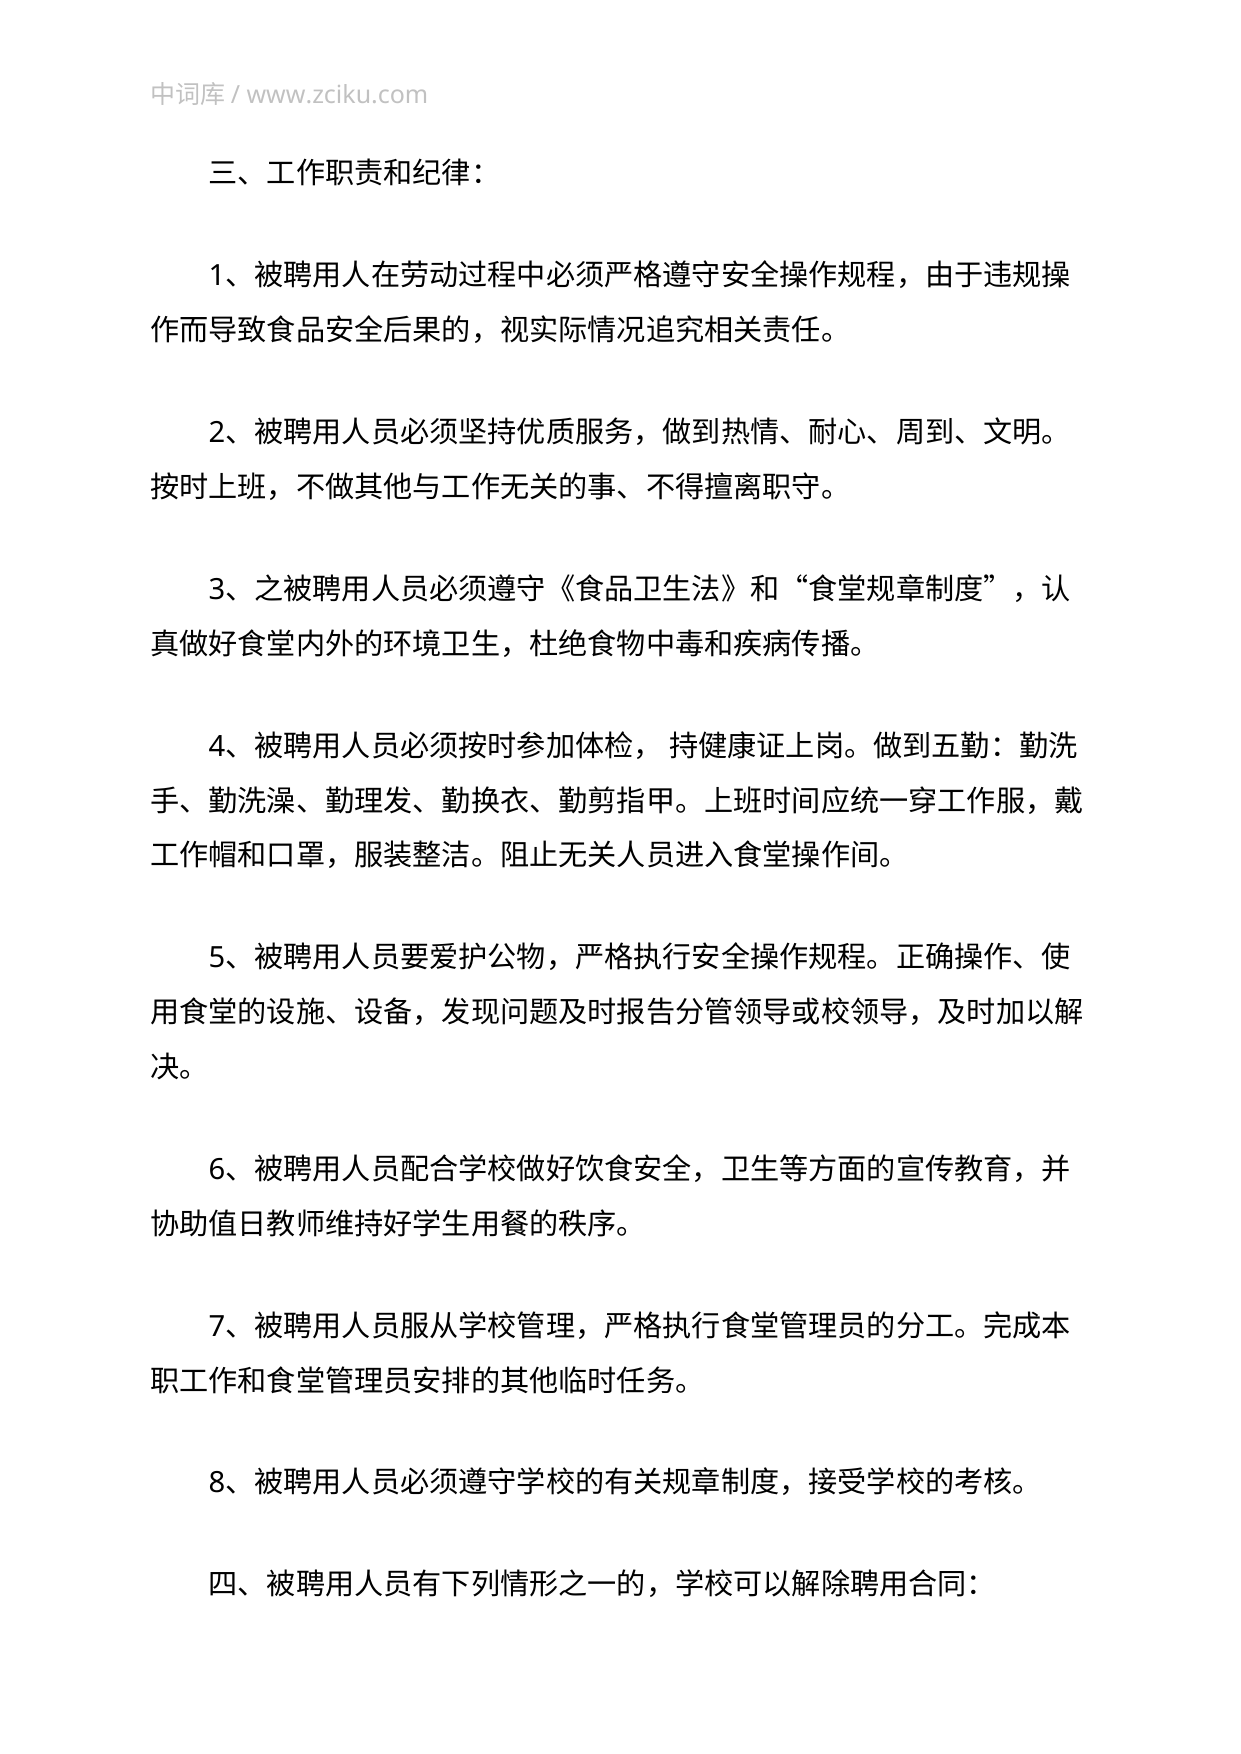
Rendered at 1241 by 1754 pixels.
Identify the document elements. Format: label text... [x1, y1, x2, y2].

text 四、被聘用人员有下列情形之一的，学校可以解除聘用合同： [150, 1561, 1090, 1603]
text 3、之被聘用人员必须遵守《食品卫生法》和“食堂规章制度”，认真做好食堂内外的环境卫生，杜绝食物中毒和疾病传播。 [150, 565, 1090, 663]
text 7、被聘用人员服从学校管理，严格执行食堂管理员的分工。完成本职工作和食堂管理员安排的其他临时任务。 [150, 1302, 1090, 1399]
text 8、被聘用人员必须遵守学校的有关规章制度，接受学校的考核。 [150, 1459, 1090, 1501]
text 4、被聘用人员必须按时参加体检， 持健康证上岗。做到五勤：勤洗手、勤洗澡、勤理发、勤换衣、勤剪指甲。上班时间应统一穿工作服，戴工作帽和口罩，服装整洁。阻止无关人员进入食堂操作间。 [150, 722, 1090, 874]
text 6、被聘用人员配合学校做好饮食安全，卫生等方面的宣传教育，并协助值日教师维持好学生用餐的秩序。 [150, 1145, 1090, 1243]
text 三、工作职责和纪律： [150, 150, 1090, 192]
text 1、被聘用人在劳动过程中必须严格遵守安全操作规程，由于违规操作而导致食品安全后果的，视实际情况追究相关责任。 [150, 252, 1090, 349]
text 5、被聘用人员要爱护公物，严格执行安全操作规程。正确操作、使用食堂的设施、设备，发现问题及时报告分管领导或校领导，及时加以解决。 [150, 934, 1090, 1086]
text 2、被聘用人员必须坚持优质服务，做到热情、耐心、周到、文明。按时上班，不做其他与工作无关的事、不得擅离职守。 [150, 408, 1090, 506]
